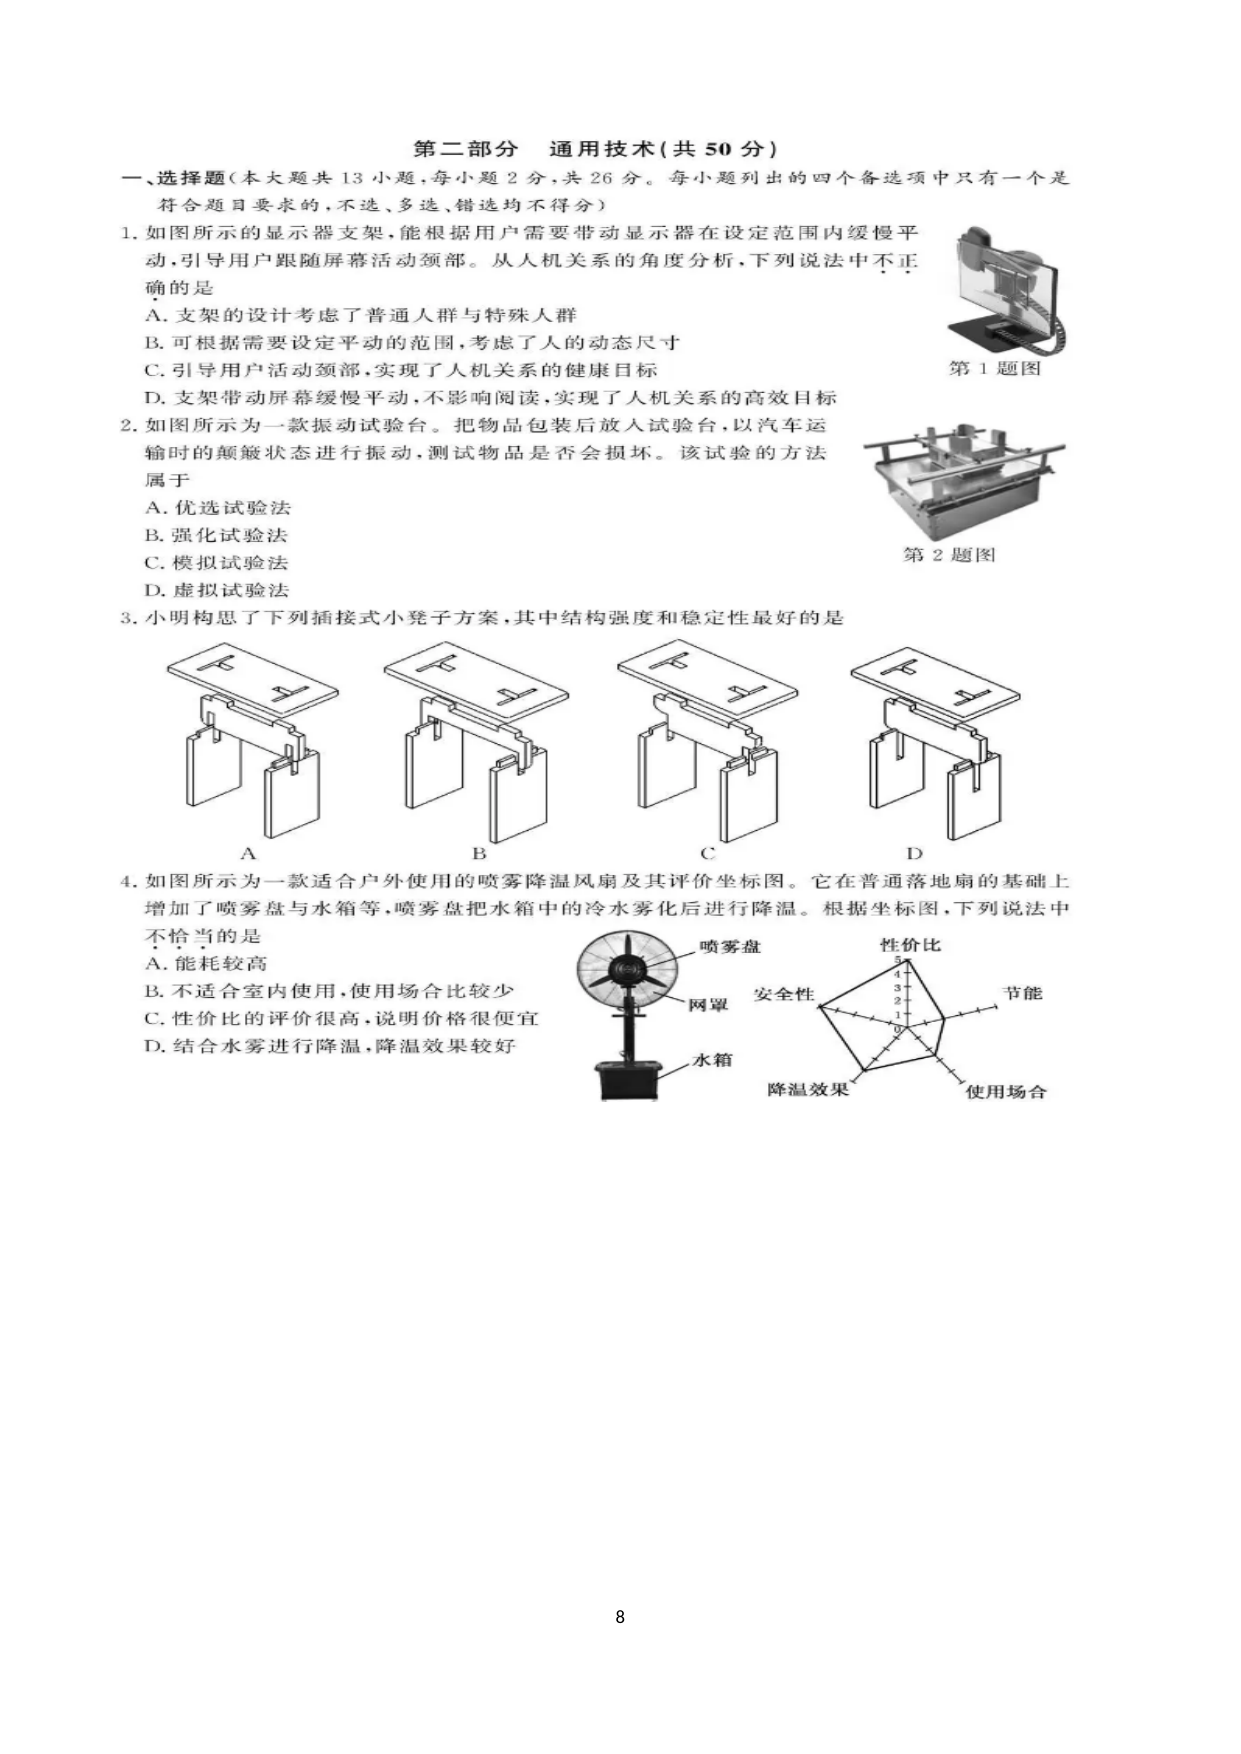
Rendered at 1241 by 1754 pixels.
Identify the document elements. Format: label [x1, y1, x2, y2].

picture [118, 130, 1122, 1102]
